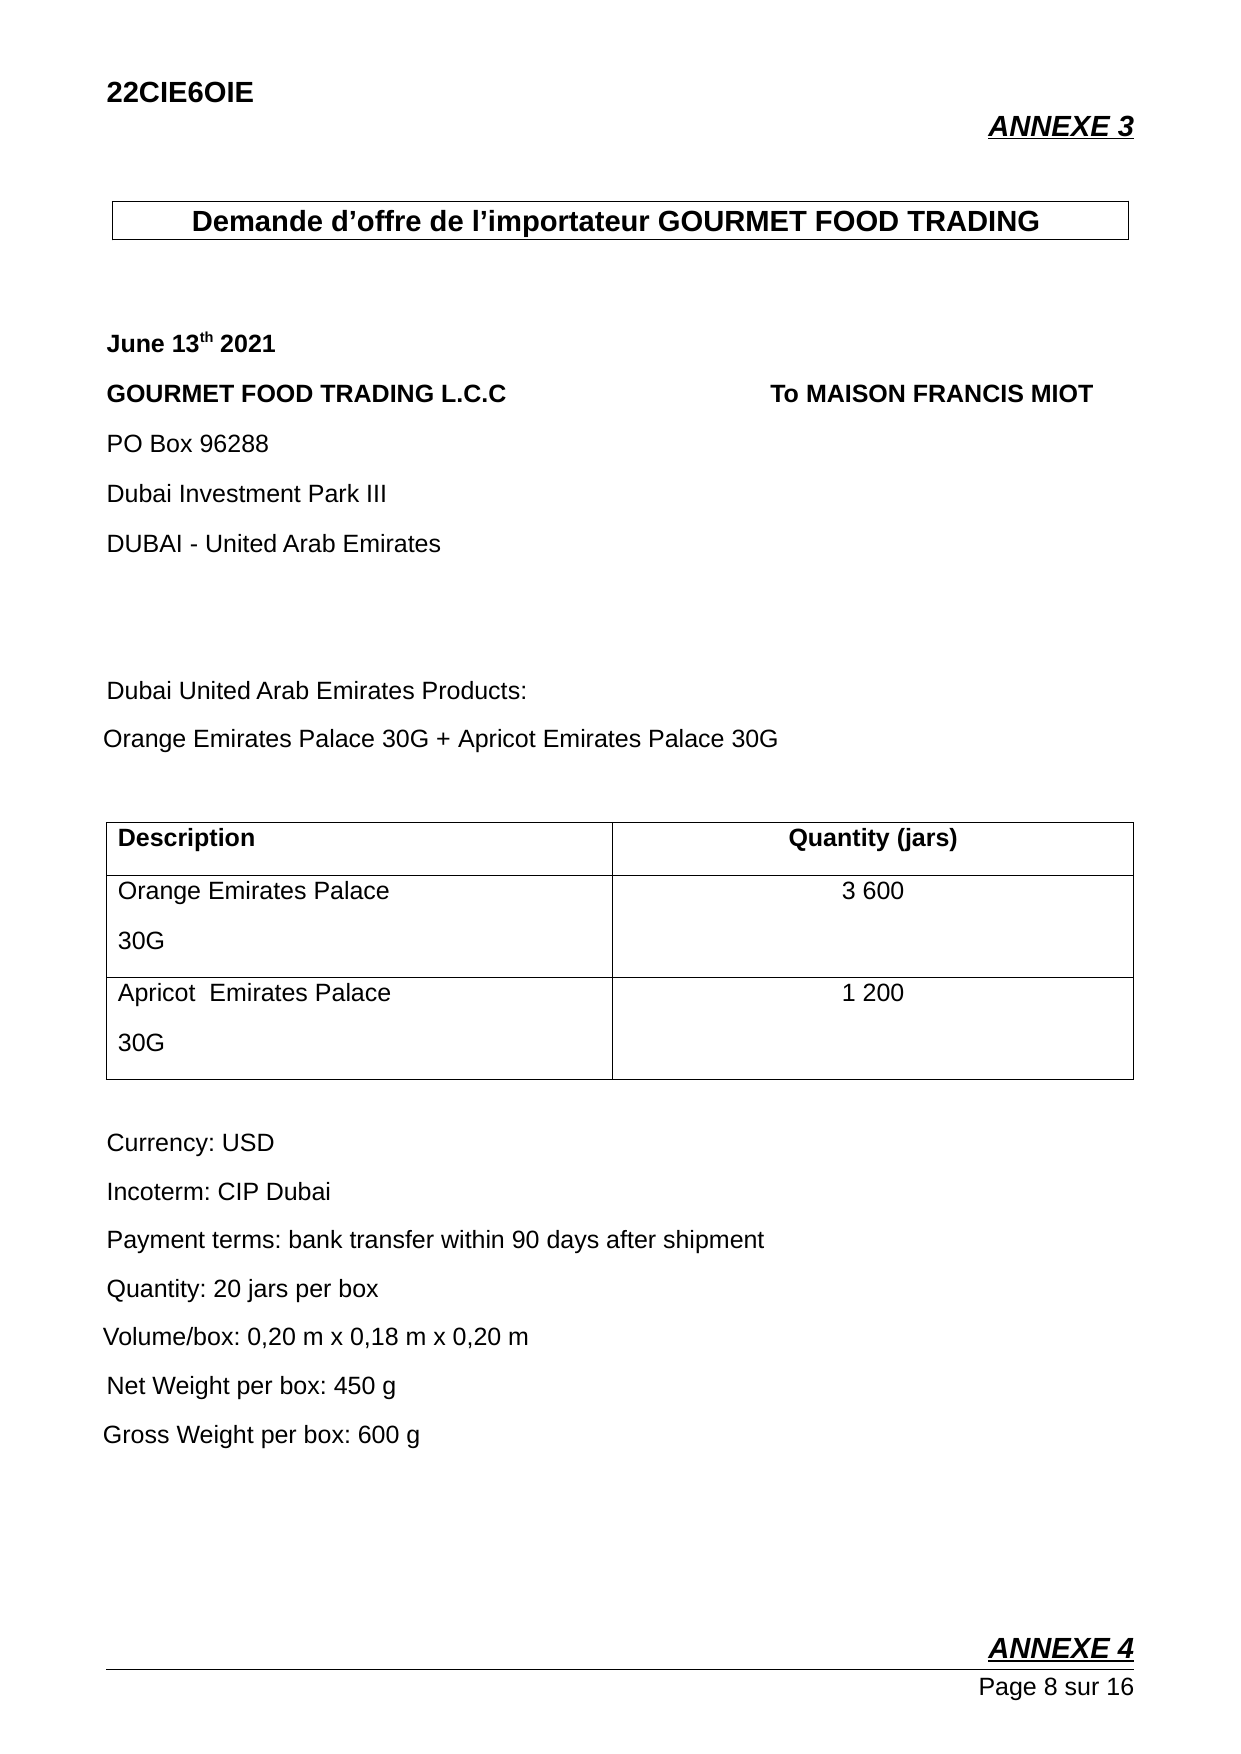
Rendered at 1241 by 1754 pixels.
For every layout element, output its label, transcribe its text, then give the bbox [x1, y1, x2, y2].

text Volume/box: 0,20 m x 0,18 m x 0,20 m [47, 1322, 1134, 1351]
text Payment terms: bank transfer within 90 days after shipment [47, 1225, 1134, 1254]
text Incoterm: CIP Dubai [47, 1176, 1134, 1205]
table_header Quantity (jars) [613, 823, 1133, 875]
text Gross Weight per box: 600 g [47, 1420, 1134, 1448]
text Orange Emirates Palace 30G + Apricot Emirates Palace 30G [47, 724, 1134, 753]
text Currency: USD [47, 1128, 1134, 1157]
text PO Box 96288 [106, 429, 1134, 457]
text Demande d’offre de l’importateur GOURMET FOOD TRADING [113, 202, 1128, 239]
table_cell Apricot Emirates Palace 30G [107, 978, 612, 1079]
text Net Weight per box: 450 g [106, 1371, 1134, 1400]
table_header Description [107, 823, 612, 875]
text Quantity: 20 jars per box [47, 1274, 1134, 1302]
text GOURMET FOOD TRADING L.C.C To MAISON FRANCIS MIOT [106, 379, 1134, 407]
table_cell 3 600 [613, 876, 1133, 977]
table_cell Orange Emirates Palace 30G [107, 876, 612, 977]
text ANNEXE 4 [106, 1631, 1134, 1665]
table_cell 1 200 [613, 978, 1133, 1079]
text Dubai United Arab Emirates Products: [47, 676, 1134, 704]
text June 13th 2021 [106, 328, 1134, 357]
text DUBAI - United Arab Emirates [106, 529, 1134, 558]
text ANNEXE 3 [106, 108, 1134, 142]
text Dubai Investment Park III [106, 479, 1134, 508]
